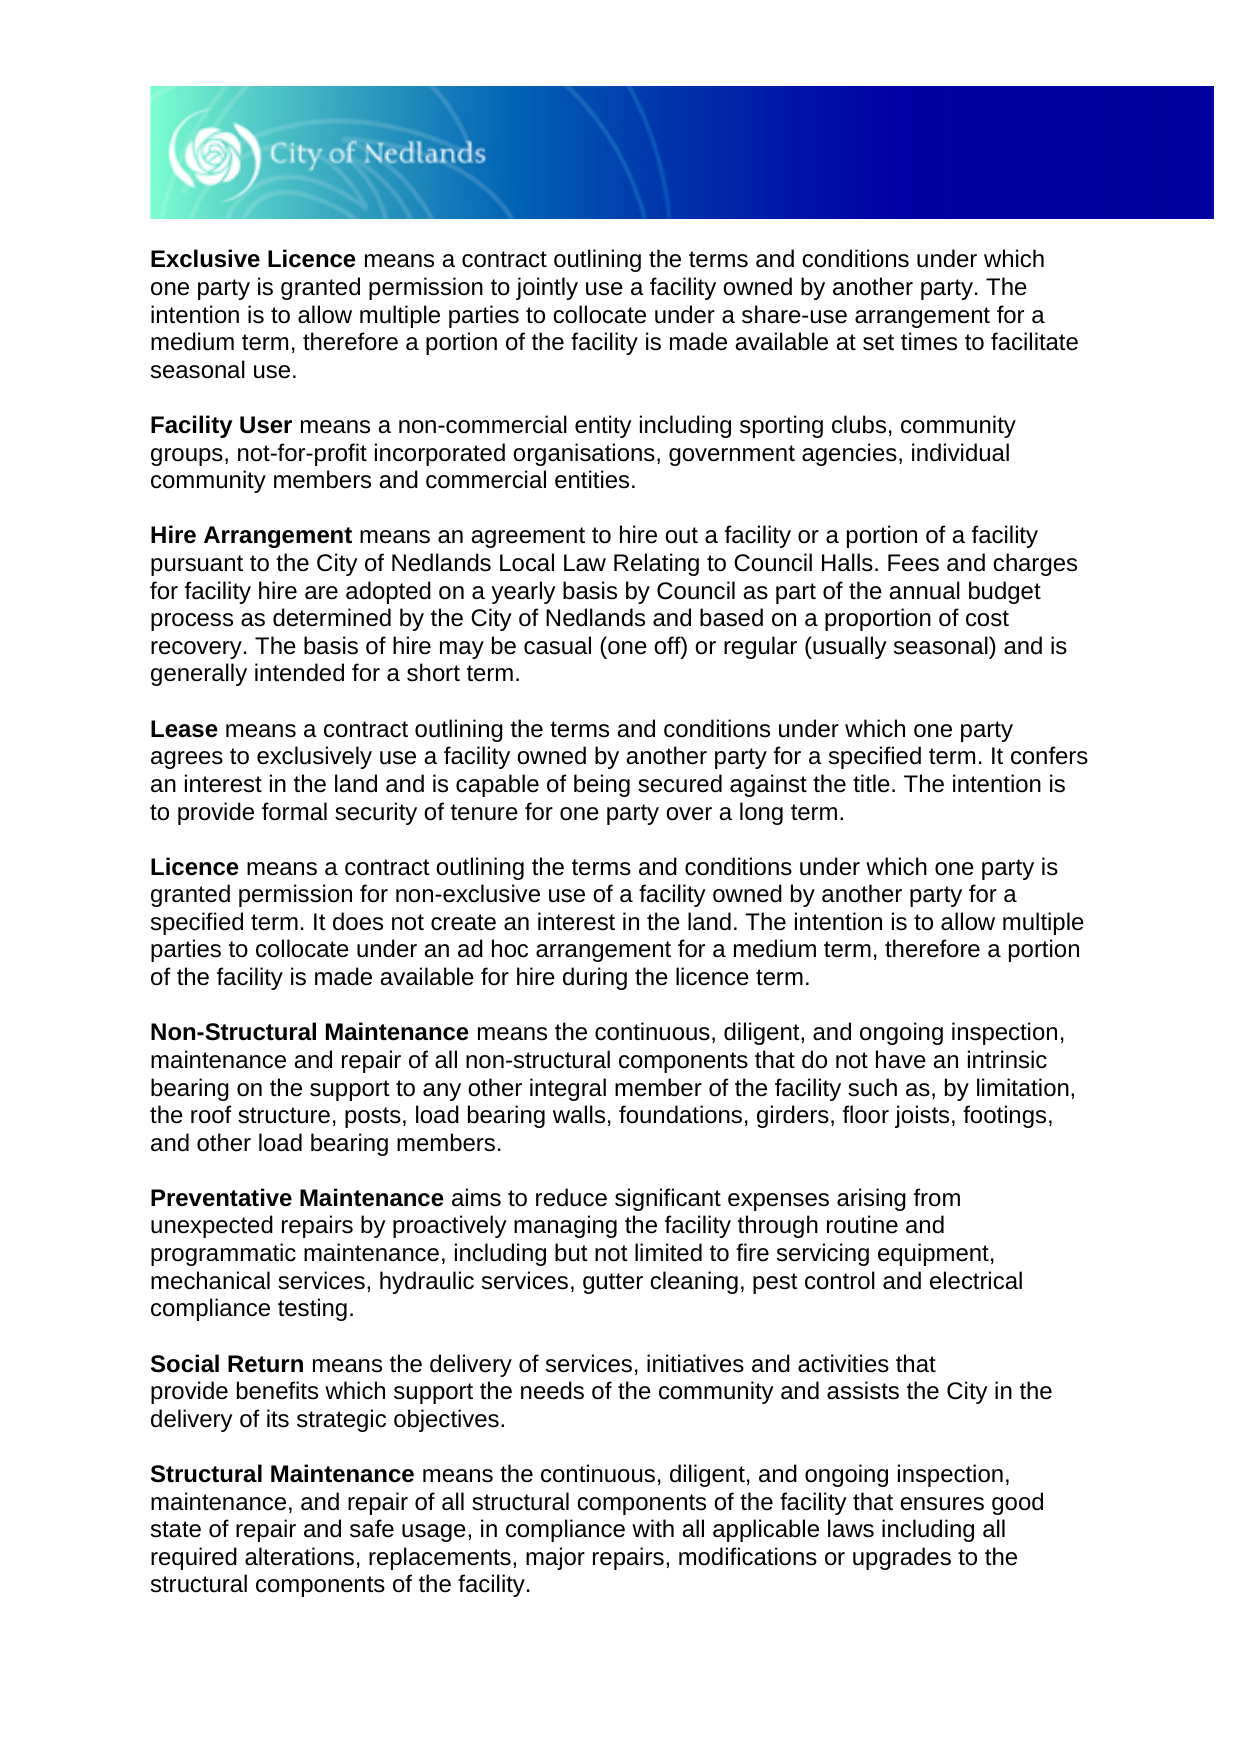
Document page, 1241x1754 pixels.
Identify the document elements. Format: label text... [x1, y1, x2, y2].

text Facility User means a non-commercial entity including sporting clubs, community groups, not-for-profit incorporated organisations, government agencies, individual community members and commercial entities. [150, 411, 1090, 494]
text provide benefits which support the needs of the community and assists the City in the delivery of its strategic objectives. [150, 1377, 1090, 1432]
text Lease means a contract outlining the terms and conditions under which one party agrees to exclusively use a facility owned by another party for a specified term. It confers an interest in the land and is capable of being secured against the title. The intention is to provide formal security of tenure for one party over a long term. [150, 714, 1090, 825]
text Structural Maintenance means the continuous, diligent, and ongoing inspection, maintenance, and repair of all structural components of the facility that ensures good state of repair and safe usage, in compliance with all applicable laws including all required alterations, replacements, major repairs, modifications or upgrades to the structural components of the facility. [150, 1460, 1090, 1598]
text Preventative Maintenance aims to reduce significant expenses arising from unexpected repairs by proactively managing the facility through routine and programmatic maintenance, including but not limited to fire servicing equipment, mechanical services, hydraulic services, gutter cleaning, pest control and electrical compliance testing. [150, 1184, 1090, 1322]
text Hire Arrangement means an agreement to hire out a facility or a portion of a facility pursuant to the City of Nedlands Local Law Relating to Council Halls. Fees and charges for facility hire are adopted on a yearly basis by Council as part of the annual budget process as determined by the City of Nedlands and based on a proportion of cost recovery. The basis of hire may be casual (one off) or regular (usually seasonal) and is generally intended for a short term. [150, 521, 1090, 687]
text Exclusive Licence means a contract outlining the terms and conditions under which one party is granted permission to jointly use a facility owned by another party. The intention is to allow multiple parties to collocate under a share-use arrangement for a medium term, therefore a portion of the facility is made available at set times to facilitate seasonal use. [150, 245, 1090, 383]
text Non-Structural Maintenance means the continuous, diligent, and ongoing inspection, maintenance and repair of all non-structural components that do not have an intrinsic bearing on the support to any other integral member of the facility such as, by limitation, the roof structure, posts, load bearing walls, foundations, girders, floor joists, footings, and other load bearing members. [150, 1018, 1090, 1156]
text Licence means a contract outlining the terms and conditions under which one party is granted permission for non-exclusive use of a facility owned by another party for a specified term. It does not create an interest in the land. The intention is to allow multiple parties to collocate under an ad hoc arrangement for a medium term, therefore a portion of the facility is made available for hire during the licence term. [150, 853, 1090, 991]
text Social Return means the delivery of services, initiatives and activities that [150, 1349, 1090, 1377]
picture [150, 86, 1214, 219]
